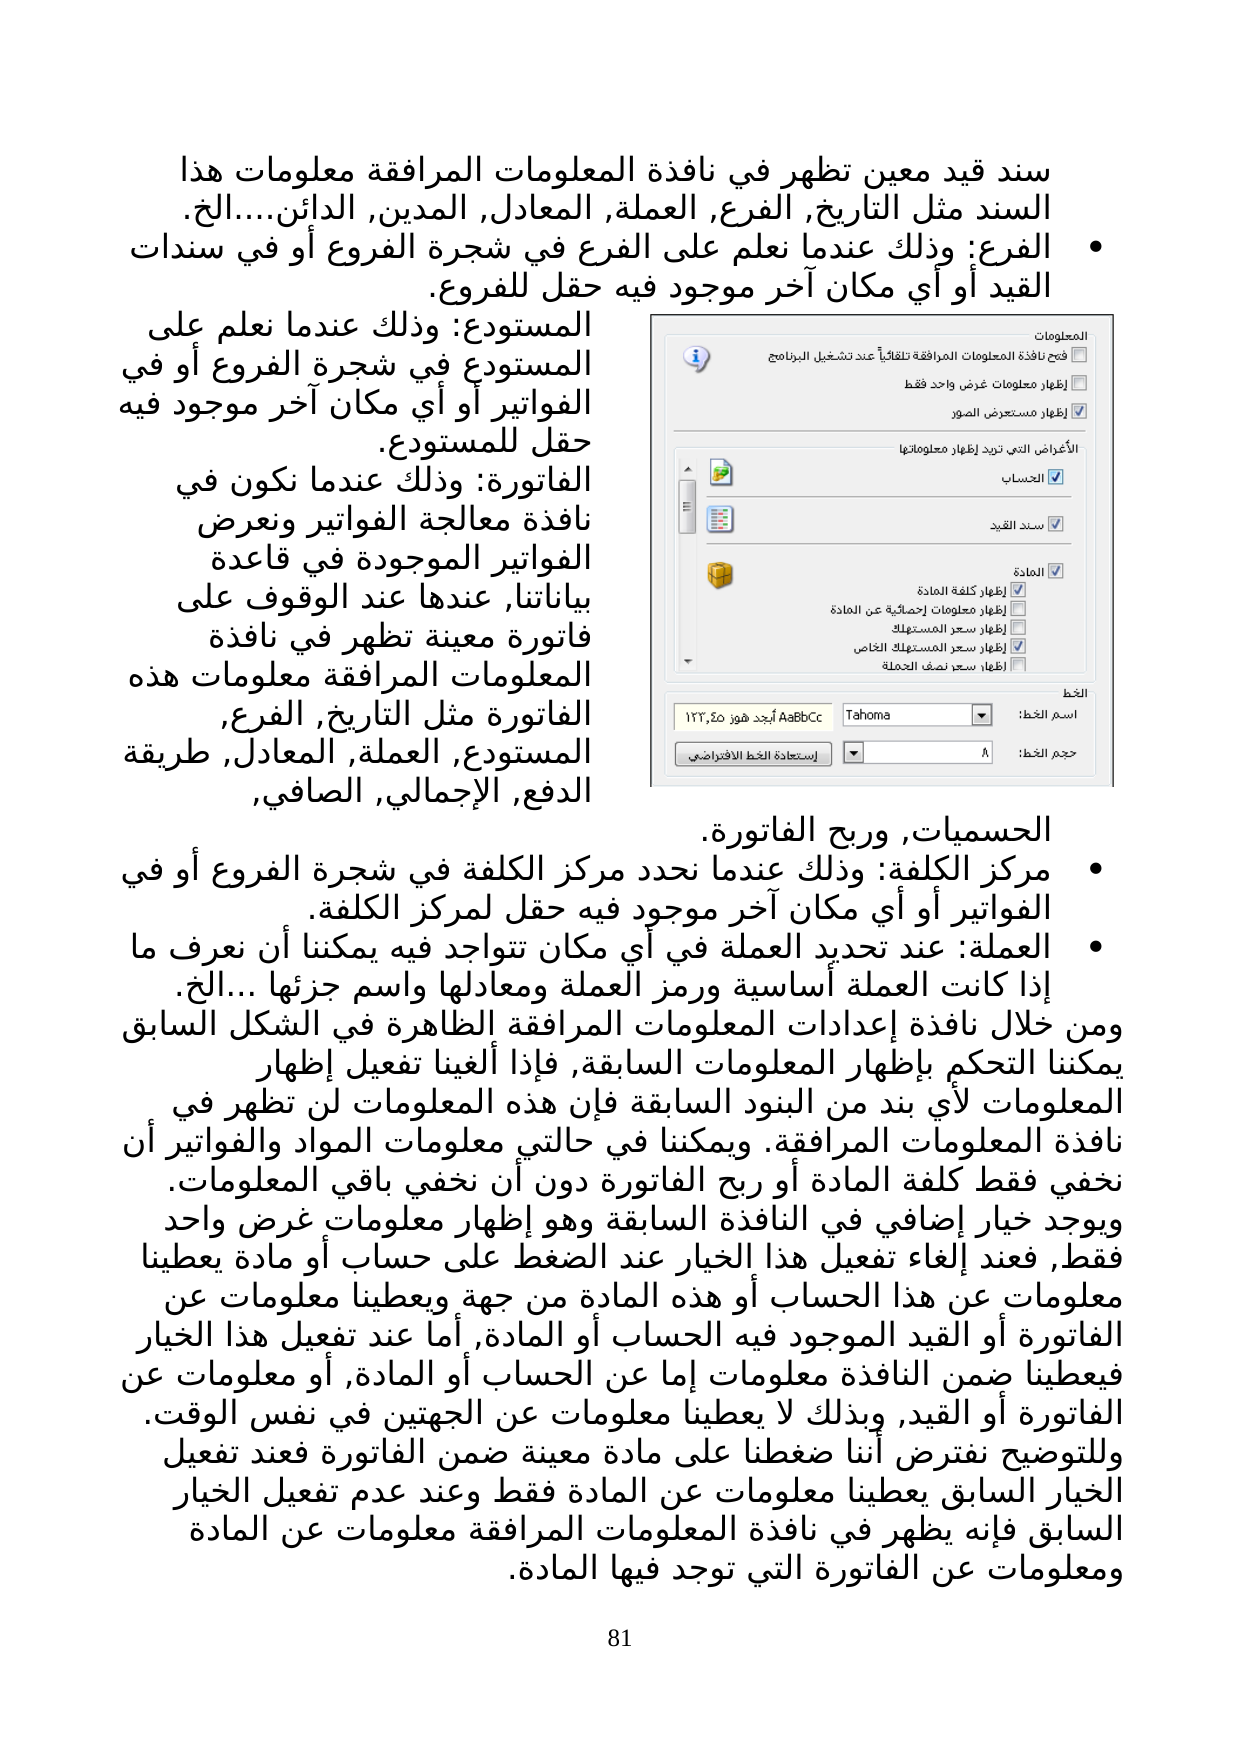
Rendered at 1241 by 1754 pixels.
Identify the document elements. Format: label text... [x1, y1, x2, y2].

list مركز الكلفة: وذلك عندما نحدد مركز الكلفة في شجرة الفروع أو في الفواتير أو أي مكان آخر موجود فيه حقل لمركز الكلفة. [112, 849, 1090, 927]
text ومن خلال نافذة إعدادات المعلومات المرافقة الظاهرة في الشكل السابق يمكننا التحكم بإظهار المعلومات السابقة, فإذا ألغينا تفعيل إظهار المعلومات لأي بند من البنود السابقة فإن هذه المعلومات لن تظهر في نافذة المعلومات المرافقة. ويمكننا في حالتي معلومات المواد والفواتير أن نخفي فقط كلفة المادة أو ربح الفاتورة دون أن نخفي باقي المعلومات. [112, 1005, 1125, 1199]
text ويوجد خيار إضافي في النافذة السابقة وهو إظهار معلومات غرض واحد فقط, فعند إلغاء تفعيل هذا الخيار عند الضغط على حساب أو مادة يعطينا معلومات عن هذا الحساب أو هذه المادة من جهة ويعطينا معلومات عن الفاتورة أو القيد الموجود فيه الحساب أو المادة, أما عند تفعيل هذا الخيار فيعطينا ضمن النافذة معلومات إما عن الحساب أو المادة, أو معلومات عن الفاتورة أو القيد, وبذلك لا يعطينا معلومات عن الجهتين في نفس الوقت. وللتوضيح نفترض أننا ضغطنا على مادة معينة ضمن الفاتورة فعند تفعيل الخيار السابق يعطينا معلومات عن المادة فقط وعند عدم تفعيل الخيار السابق فإنه يظهر في نافذة المعلومات المرافقة معلومات عن المادة ومعلومات عن الفاتورة التي توجد فيها المادة. [112, 1199, 1125, 1588]
list الفرع: وذلك عندما نعلم على الفرع في شجرة الفروع أو في سندات القيد أو أي مكان آخر موجود فيه حقل للفروع. [112, 228, 1090, 305]
picture [648, 313, 1114, 785]
list العملة: عند تحديد العملة في أي مكان تتواجد فيه يمكننا أن نعرف ما إذا كانت العملة أساسية ورمز العملة ومعادلها واسم جزئها ...الخ. [112, 927, 1090, 1005]
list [112, 150, 1090, 228]
list المستودع: وذلك عندما نعلم على المستودع في شجرة الفروع أو في الفواتير أو أي مكان آخر موجود فيه حقل للمستودع. [112, 305, 1090, 461]
list الفاتورة: وذلك عندما نكون في نافذة معالجة الفواتير ونعرض الفواتير الموجودة في قاعدة بياناتنا, عندها عند الوقوف على فاتورة معينة تظهر في نافذة المعلومات المرافقة معلومات هذه الفاتورة مثل التاريخ, الفرع, المستودع, العملة, المعادل, طريقة الدفع, الإجمالي, الصافي, الحسميات, وربح الفاتورة. [112, 461, 1090, 849]
